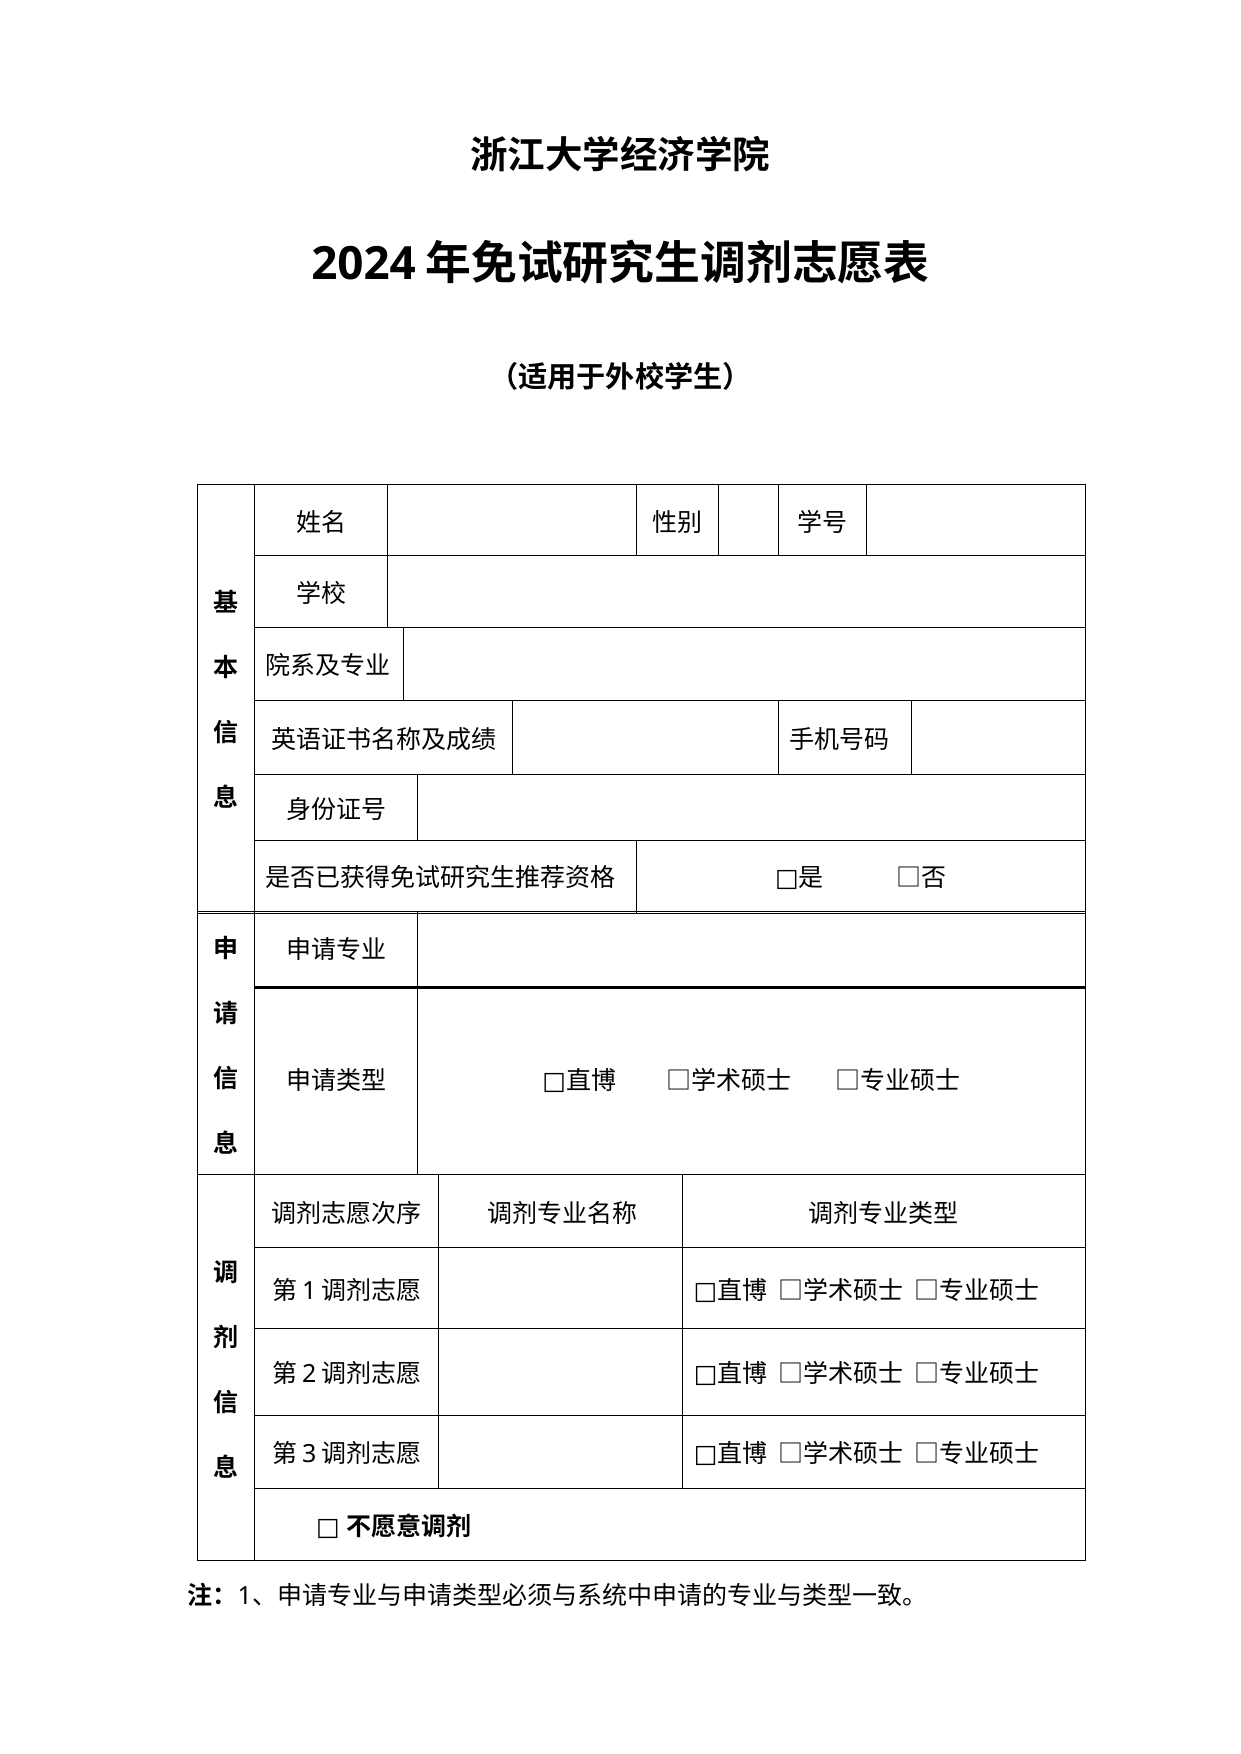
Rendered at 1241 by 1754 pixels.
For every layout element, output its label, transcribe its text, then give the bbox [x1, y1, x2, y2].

text （适用于外校学生） [187, 342, 1053, 407]
table_cell [439, 1329, 682, 1415]
table_header 姓名 [255, 485, 387, 555]
table_cell 英语证书名称及成绩 [255, 701, 512, 774]
text 浙江大学经济学院 [187, 119, 1053, 184]
table_cell [404, 628, 1085, 700]
table_cell [439, 1416, 682, 1488]
table_cell 第3调剂志愿 [255, 1416, 438, 1488]
table_cell [388, 556, 1085, 627]
table_cell □直博 □学术硕士 □专业硕士 [418, 989, 1085, 1174]
table_cell □直博 □学术硕士 □专业硕士 [683, 1248, 1085, 1328]
table_cell 是否已获得免试研究生推荐资格 [255, 841, 636, 911]
table_cell 调剂志愿次序 [255, 1175, 438, 1247]
table_header [867, 485, 1085, 555]
table_cell [418, 914, 1085, 986]
table_cell 第2调剂志愿 [255, 1329, 438, 1415]
table_cell [513, 701, 778, 774]
table_header 学号 [779, 485, 866, 555]
table_cell 学校 [255, 556, 387, 627]
table_cell 申请 信息 [198, 914, 254, 1174]
table_cell 申请专业 [255, 914, 417, 986]
table_header 性别 [637, 485, 718, 555]
table_cell [439, 1248, 682, 1328]
table_cell 手机号码 [779, 701, 911, 774]
text 2024年免试研究生调剂志愿表 [187, 211, 1053, 309]
table_cell [418, 775, 1085, 840]
table_header 基 本 信 息 [198, 485, 254, 911]
table_cell □是 □否 [637, 841, 1085, 911]
table_cell 院系及专业 [255, 628, 403, 700]
table_cell 第1调剂志愿 [255, 1248, 438, 1328]
table_header [719, 485, 778, 555]
text 注：1、申请专业与申请类型必须与系统中申请的专业与类型一致。 [187, 1561, 1053, 1626]
table_cell 调剂信息 [198, 1175, 254, 1560]
table_cell 身份证号 [255, 775, 417, 840]
table_cell □ 不愿意调剂 [255, 1489, 1085, 1560]
table_header [388, 485, 636, 555]
table_cell 调剂专业名称 [439, 1175, 682, 1247]
table_cell 申请类型 [255, 989, 417, 1174]
table_cell [912, 701, 1085, 774]
table_cell 调剂专业类型 [683, 1175, 1085, 1247]
table_cell □直博 □学术硕士 □专业硕士 [683, 1329, 1085, 1415]
table_cell □直博 □学术硕士 □专业硕士 [683, 1416, 1085, 1488]
